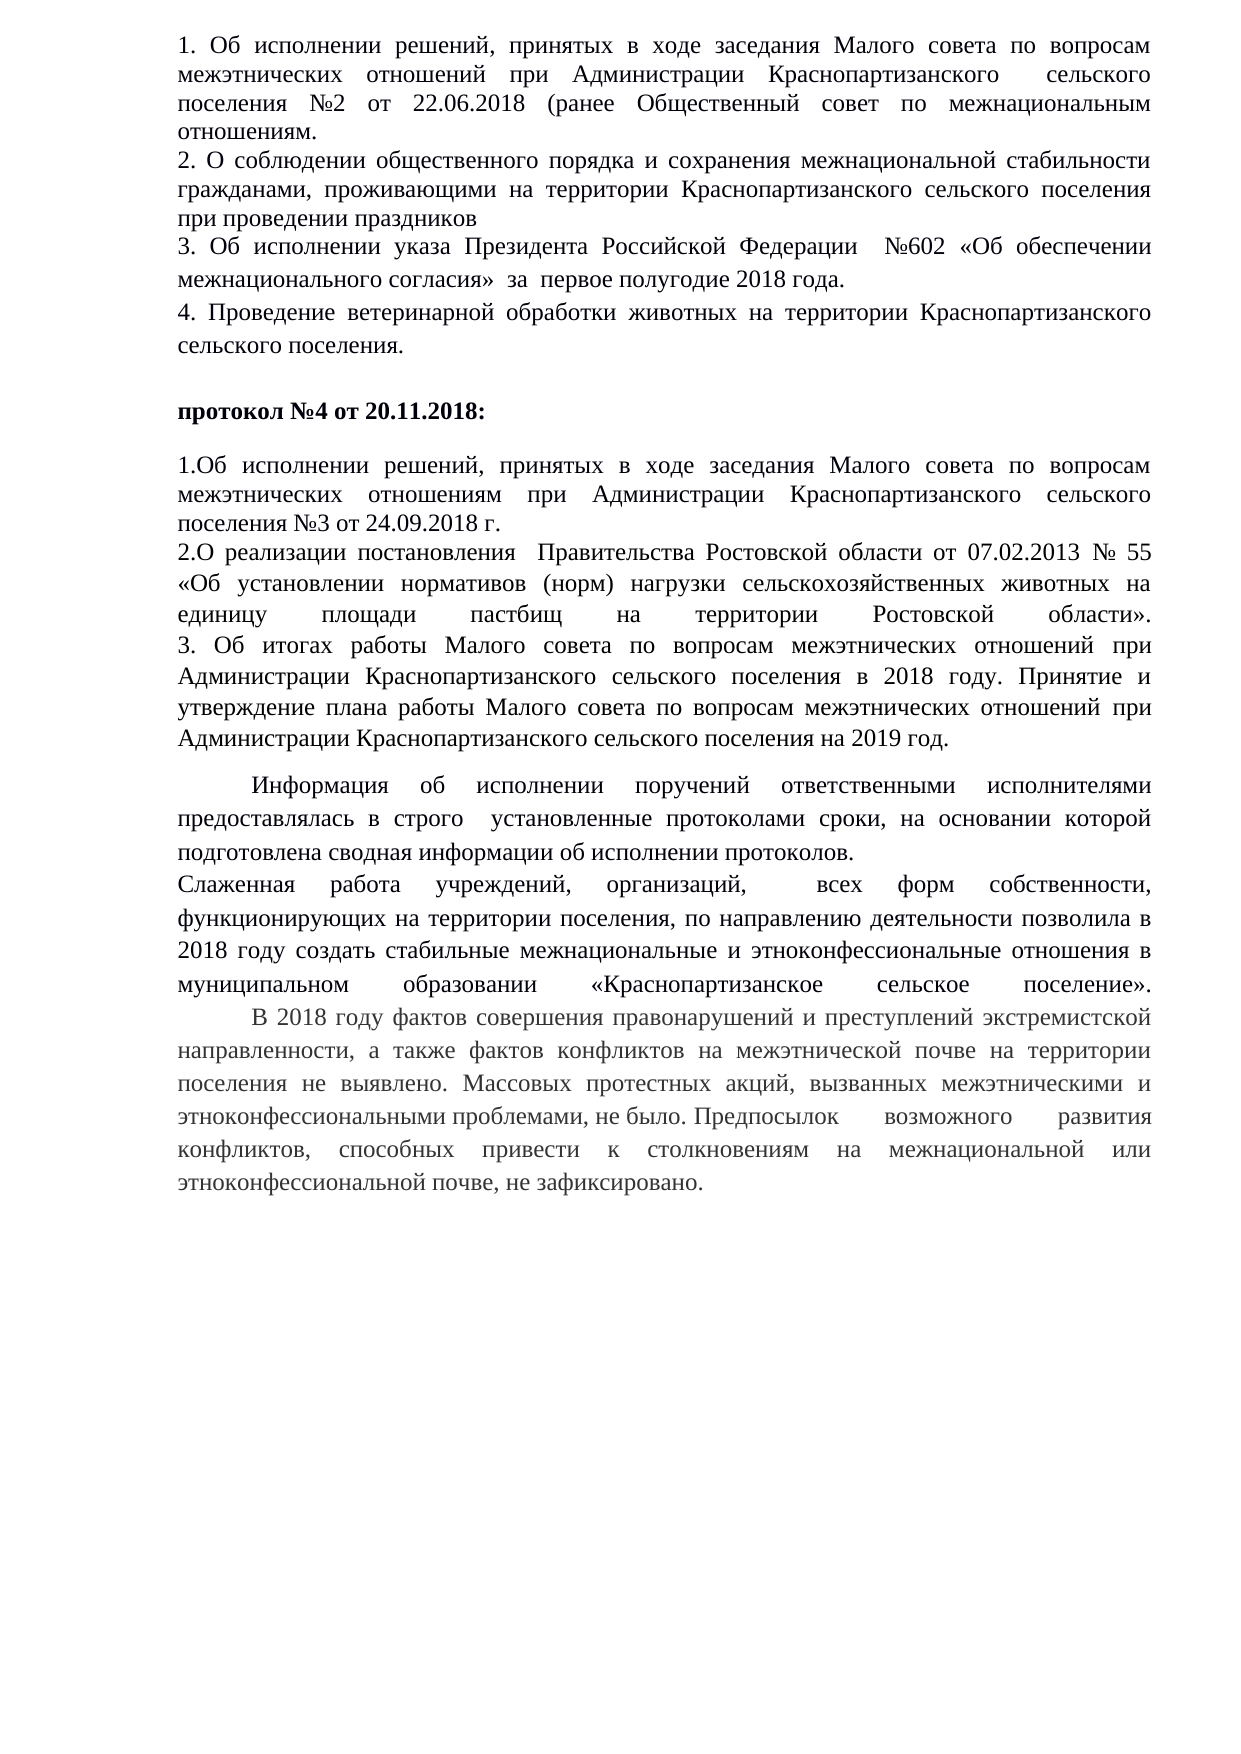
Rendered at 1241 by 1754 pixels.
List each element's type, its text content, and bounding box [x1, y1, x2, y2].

text 2.О реализации постановления Правительства Ростовской области от 07.02.2013 55 «Об установлении нормативов (норм) нагрузки сельскохозяйственных животных на единицу площади пастбищ на территории Ростовской области». 3. Об итогах работы Малого совета по вопросам межэтнических отношений при Администрации Краснопартизанского сельского поселения в 2018 году. Принятие и утверждение плана работы Малого совета по вопросам межэтнических отношений при Администрации Краснопартизанского сельского поселения на 2019 год. [177, 537, 1152, 752]
text протокол №4 от 20.11.2018: [177, 396, 1152, 425]
text 2. О соблюдении общественного порядка и сохранения межнациональной стабильности гражданами, проживающими на территории Краснопартизанского сельского поселения при проведении праздников [177, 145, 1152, 231]
text 1. Об исполнении решений, принятых в ходе заседания Малого совета по вопросам межэтнических отношений при Администрации Краснопартизанского сельского поселения №2 от 22.06.2018 (ранее Общественный совет по межнациональным отношениям. [177, 30, 1152, 145]
text 1.Об исполнении решений, принятых в ходе заседания Малого совета по вопросам межэтнических отношениям при Администрации Краснопартизанского сельского поселения №3 от 24.09.2018 г. [177, 450, 1152, 537]
text Информация об исполнении поручений ответственными исполнителями предоставлялась в строго установленные протоколами сроки, на основании которой подготовлена сводная информации об исполнении протоколов. Слаженная работа учреждений, организаций, всех форм собственности, функционирующих на территории поселения, по направлению деятельности позволила в 2018 году создать стабильные межнациональные и этноконфессиональные отношения в муниципальном образовании «Краснопартизанское сельское поселение». В 2018 году фактов совершения правонарушений и преступлений экстремистской направленности, а также фактов конфликтов на межэтнической почве на территории поселения не выявлено. Массовых протестных акций, вызванных межэтническими и этноконфессиональными проблемами, не было. Предпосылок возможного развития конфликтов, способных привести к столкновениям на межнациональной или этноконфессиональной почве, не зафиксировано. [177, 771, 1152, 1196]
text 4. Проведение ветеринарной обработки животных на территории Краснопартизанского сельского поселения. [177, 297, 1152, 359]
text 3. Об исполнении указа Президента Российской Федерации №602 «Об обеспечении межнационального согласия» за первое полугодие 2018 года. [177, 231, 1152, 293]
